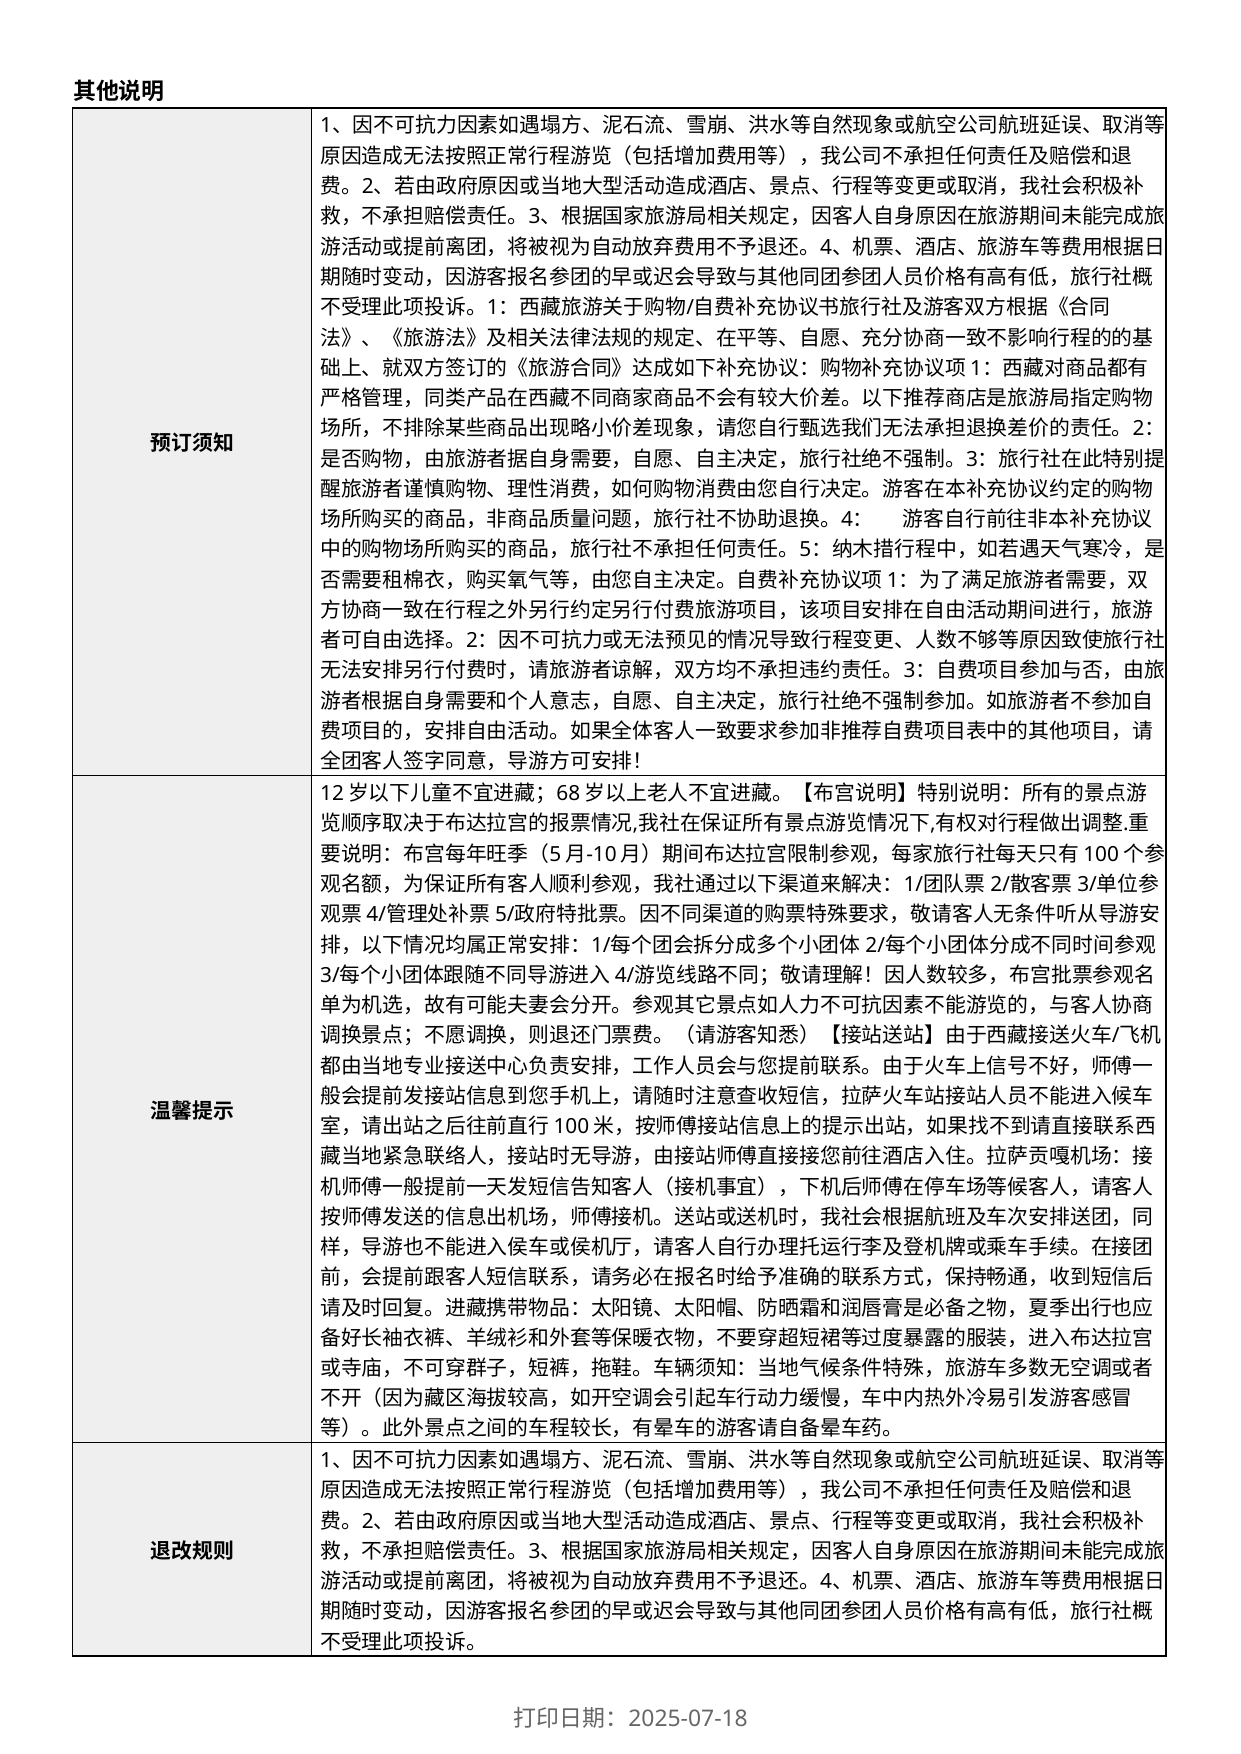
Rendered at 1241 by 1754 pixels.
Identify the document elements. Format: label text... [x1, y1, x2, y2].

text 其他说明 [73, 73, 1167, 106]
table_cell 温馨提示 [73, 776, 311, 1442]
table_cell 12岁以下儿童不宜进藏；68岁以上老人不宜进藏。 [312, 776, 1165, 1442]
table_header 预订须知 [73, 109, 311, 775]
table_cell 1、因不可抗力因素如遇塌方、泥石流、雪崩、洪水等自然现象或航空公司航班延误、取消等原因造成无法按照正常行程游览（包括增加费用等），我公司不承担任何责任及赔偿和退费。 [312, 1443, 1165, 1655]
table_header 1、因不可抗力因素如遇塌方、泥石流、雪崩、洪水等自然现象或航空公司航班延误、取消等原因造成无法按照正常行程游览（包括增加费用等），我公司不承担任何责任及赔偿和退费。 [312, 109, 1165, 775]
table_cell 退改规则 [73, 1443, 311, 1655]
